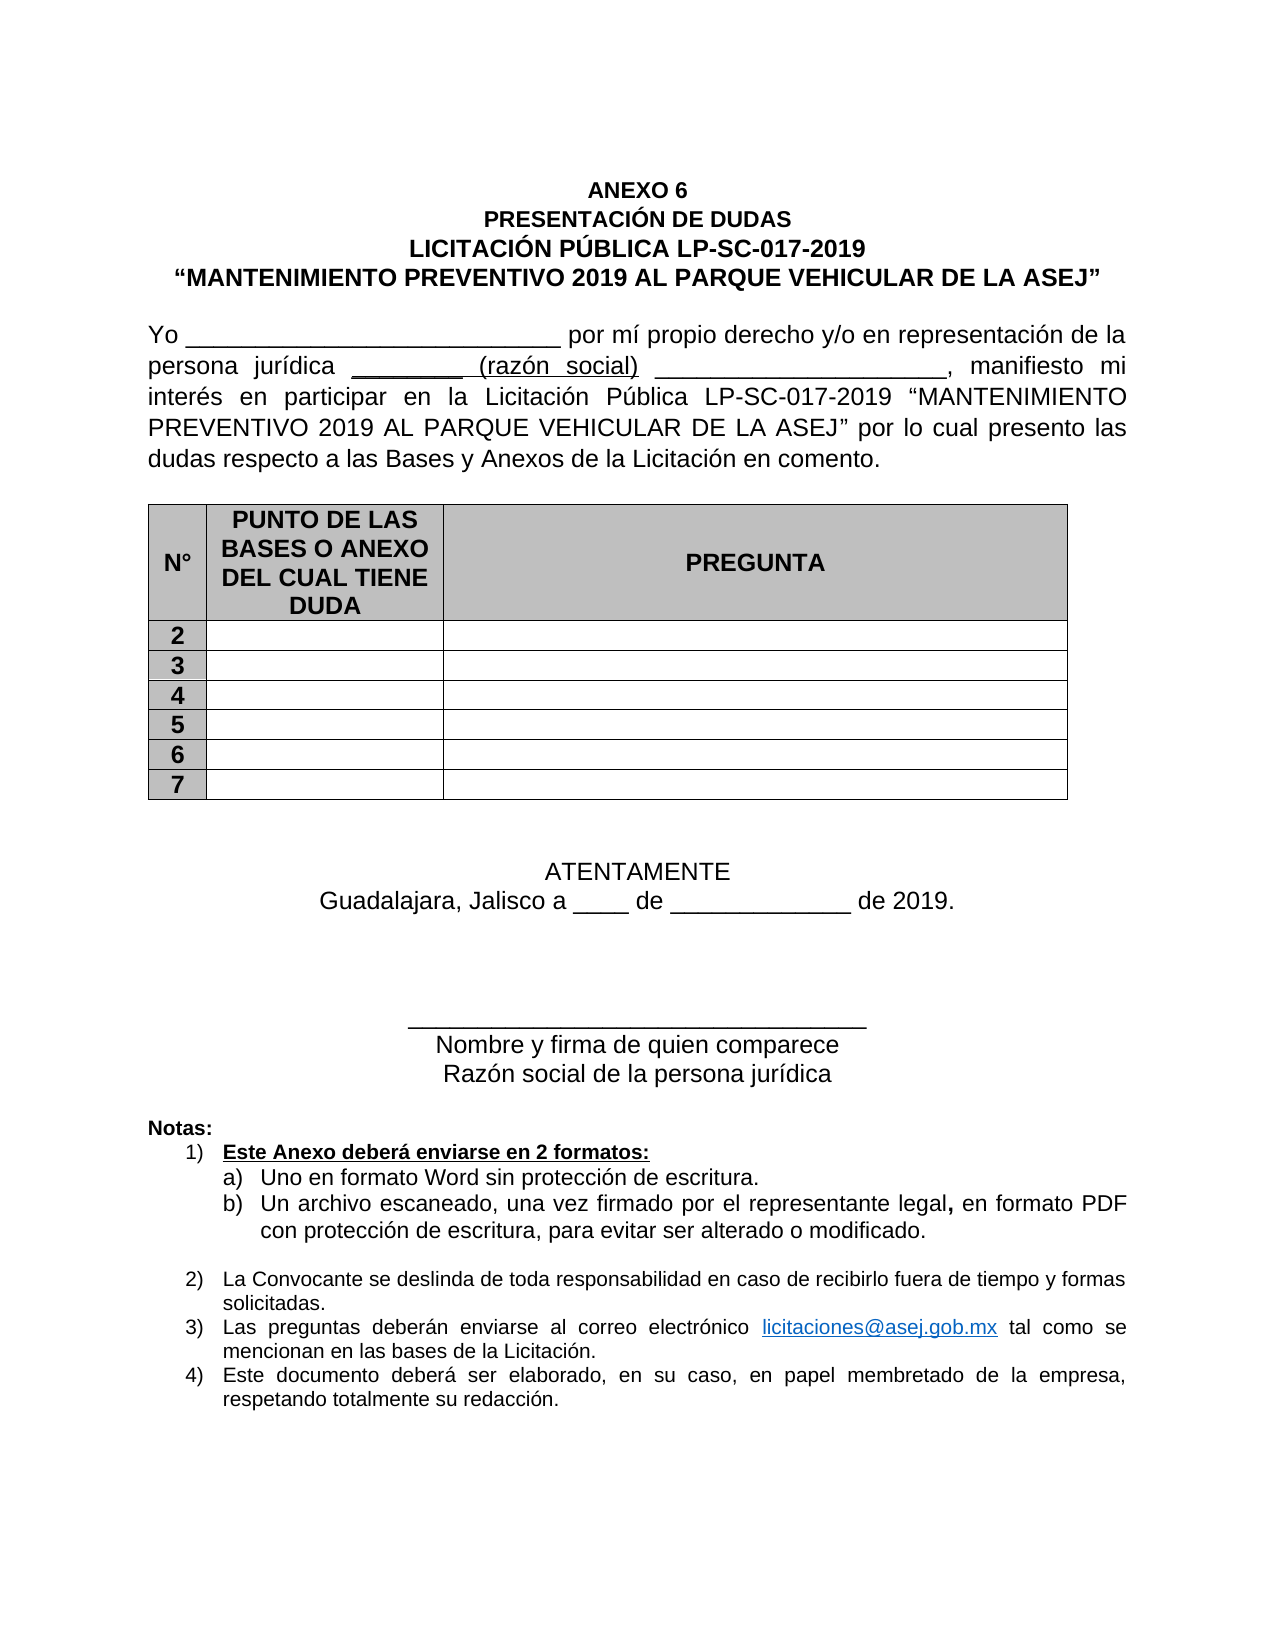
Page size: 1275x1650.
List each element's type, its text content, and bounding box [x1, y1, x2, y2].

table_cell [207, 740, 443, 769]
table_cell 7 [149, 770, 206, 799]
table_cell [207, 681, 443, 709]
list Las preguntas deberán enviarse al correo electrónico licitaciones@asej.gob.mx tal como se mencionan en las bases de la Licitación. [185, 1315, 1127, 1363]
table_cell [444, 621, 1067, 650]
table_cell 2 [149, 621, 206, 650]
table_cell 3 [149, 651, 206, 679]
table_header PUNTO DE LAS BASES O ANEXO DEL CUAL TIENE DUDA [207, 505, 443, 620]
text Razón social de la persona jurídica [148, 1058, 1127, 1087]
text LICITACIÓN PÚBLICA LP-SC-017-2019 [148, 234, 1127, 263]
table_cell [207, 651, 443, 679]
table_cell [444, 770, 1067, 799]
table_cell [444, 710, 1067, 739]
list Un archivo escaneado, una vez firmado por el representante legal, en formato PDF con protección de escritura, para evitar ser alterado o modificado. [223, 1190, 1127, 1243]
list Este documento deberá ser elaborado, en su caso, en papel membretado de la empresa, respetando totalmente su redacción. [185, 1363, 1127, 1411]
list Este Anexo deberá enviarse en 2 formatos: [185, 1140, 1127, 1164]
text ANEXO 6 [148, 177, 1127, 203]
table_cell [444, 740, 1067, 769]
text “MANTENIMIENTO PREVENTIVO 2019 AL PARQUE VEHICULAR DE LA ASEJ” [148, 263, 1127, 292]
text Notas: [148, 1116, 1127, 1140]
table_cell [444, 651, 1067, 679]
table_cell [207, 621, 443, 650]
table_cell 4 [149, 681, 206, 709]
text PRESENTACIÓN DE DUDAS [148, 206, 1127, 232]
text Guadalajara, Jalisco a ____ de _____________ de 2019. [148, 886, 1127, 915]
table_cell [207, 770, 443, 799]
table_header N° [149, 505, 206, 620]
table_cell [207, 710, 443, 739]
table_cell [444, 681, 1067, 709]
table_header PREGUNTA [444, 505, 1067, 620]
text Yo ___________________________ por mí propio derecho y/o en representación de la persona jurídica ________ (razón social) _____________________, manifiesto mi interés en participar en la Licitación Pública LP-SC-017-2019 “MANTENIMIENTO PREVENTIVO 2019 AL PARQUE VEHICULAR DE LA ASEJ” por lo cual presento las dudas respecto a las Bases y Anexos de la Licitación en comento. [148, 320, 1127, 473]
text _________________________________ [148, 1001, 1127, 1030]
list Uno en formato Word sin protección de escritura. [223, 1164, 1127, 1190]
table_cell 6 [149, 740, 206, 769]
text Nombre y firma de quien comparece [148, 1030, 1127, 1058]
list La Convocante se deslinda de toda responsabilidad en caso de recibirlo fuera de tiempo y formas solicitadas. [185, 1267, 1127, 1315]
table_cell 5 [149, 710, 206, 739]
text ATENTAMENTE [148, 857, 1127, 886]
